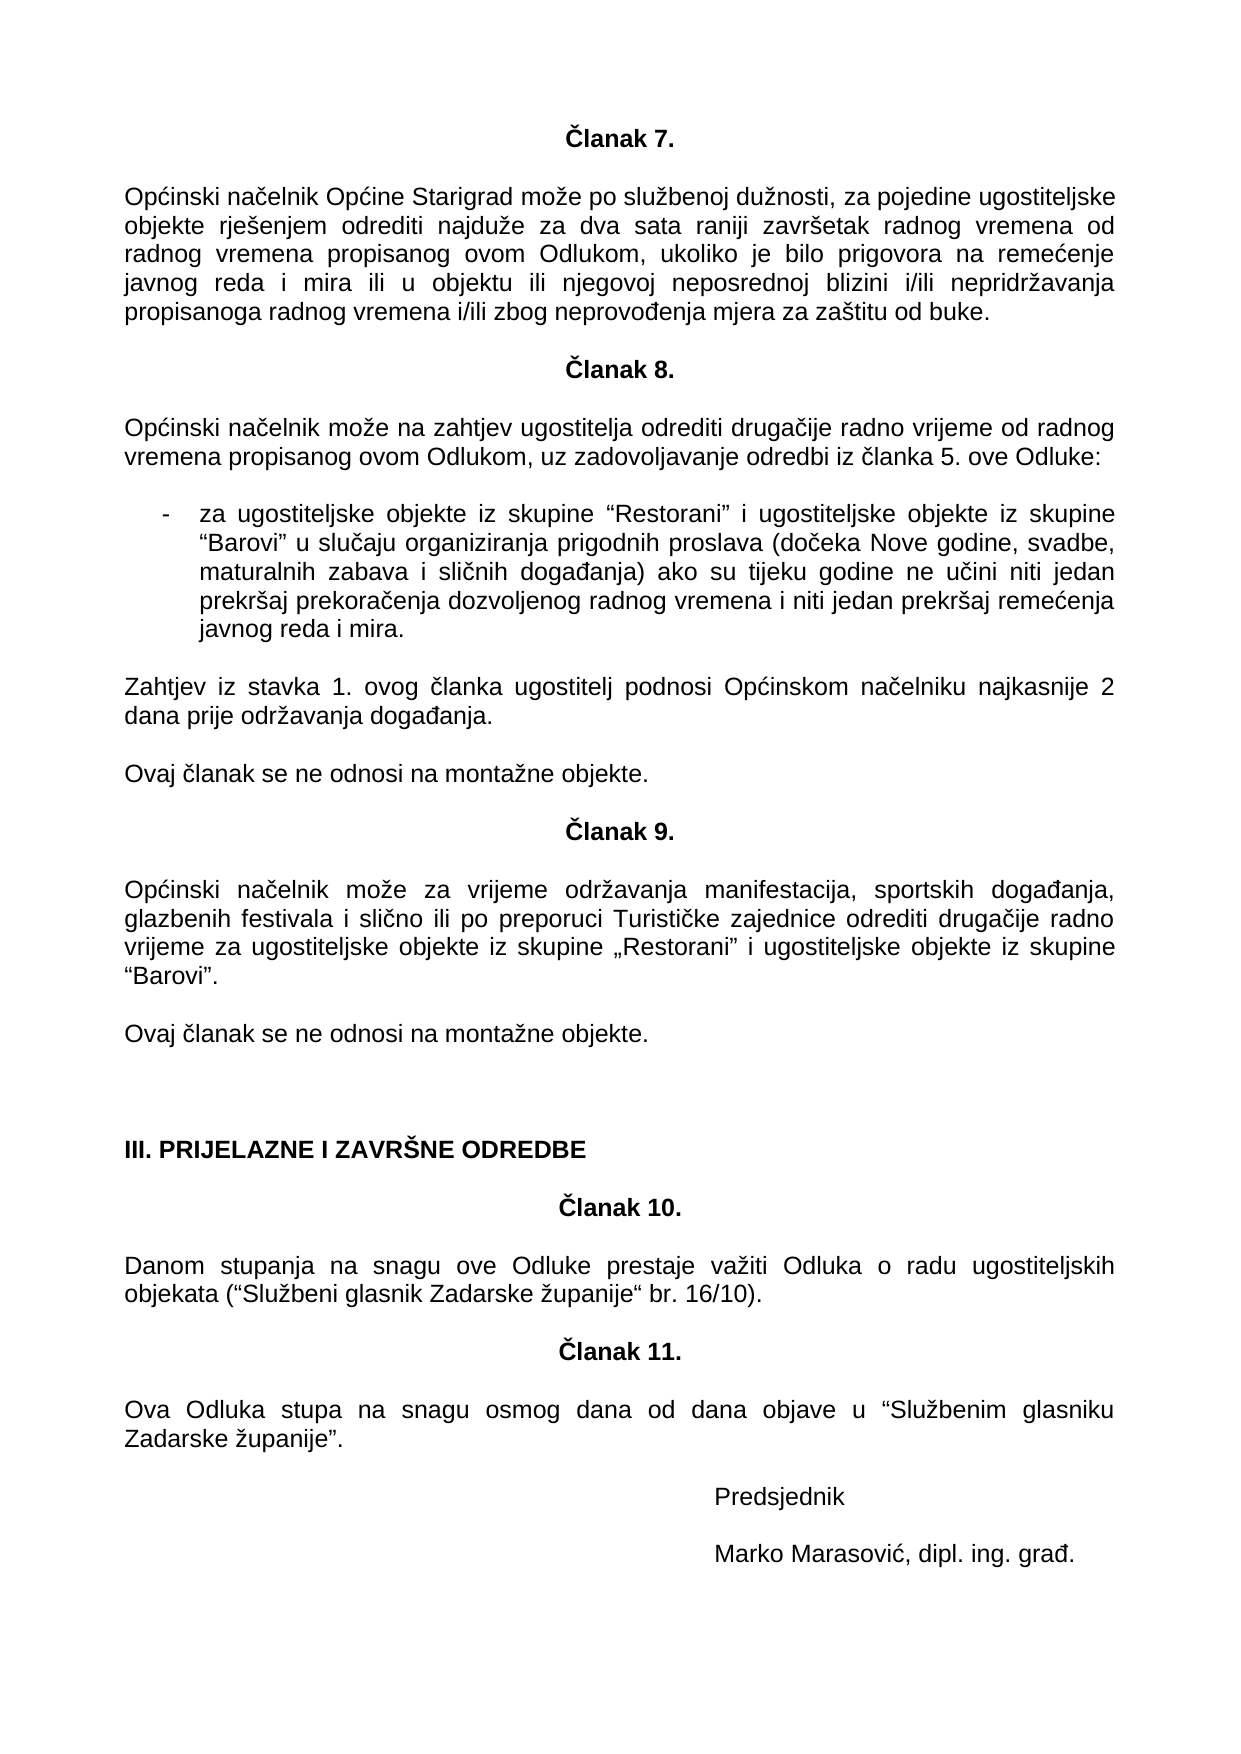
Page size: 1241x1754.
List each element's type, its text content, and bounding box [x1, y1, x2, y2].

text Općinski načelnik Općine Starigrad može po službenoj dužnosti, za pojedine ugostiteljske objekte rješenjem odrediti najduže za dva sata raniji završetak radnog vremena od radnog vremena propisanog ovom Odlukom, ukoliko je bilo prigovora na remećenje javnog reda i mira ili u objektu ili njegovoj neposrednoj blizini i/ili nepridržavanja propisanoga radnog vremena i/ili zbog neprovođenja mjera za zaštitu od buke. [124, 182, 1116, 326]
text Članak 7. [124, 124, 1116, 153]
text Članak 9. [124, 817, 1116, 846]
text Općinski načelnik može za vrijeme održavanja manifestacija, sportskih događanja, glazbenih festivala i slično ili po preporuci Turističke zajednice odrediti drugačije radno vrijeme za ugostiteljske objekte iz skupine „Restorani” i ugostiteljske objekte iz skupine “Barovi”. [124, 875, 1116, 990]
text Marko Marasović, dipl. ing. građ. [124, 1539, 1116, 1568]
text Ova Odluka stupa na snagu osmog dana od dana objave u “Službenim glasniku Zadarske županije”. [124, 1395, 1116, 1453]
text Ovaj članak se ne odnosi na montažne objekte. [124, 759, 1116, 788]
text Predsjednik [124, 1482, 1116, 1511]
text Članak 11. [124, 1337, 1116, 1366]
text Općinski načelnik može na zahtjev ugostitelja odrediti drugačije radno vrijeme od radnog vremena propisanog ovom Odlukom, uz zadovoljavanje odredbi iz članka 5. ove Odluke: [124, 413, 1116, 470]
text III. PRIJELAZNE I ZAVRŠNE ODREDBE [124, 1135, 1116, 1164]
text Danom stupanja na snagu ove Odluke prestaje važiti Odluka o radu ugostiteljskih objekata (“Službeni glasnik Zadarske županije“ br. 16/10). [124, 1251, 1116, 1308]
text Članak 8. [124, 355, 1116, 384]
text Zahtjev iz stavka 1. ovog članka ugostitelj podnosi Općinskom načelniku najkasnije 2 dana prije održavanja događanja. [124, 672, 1116, 730]
list za ugostiteljske objekte iz skupine “Restorani” i ugostiteljske objekte iz skupine “Barovi” u slučaju organiziranja prigodnih proslava (dočeka Nove godine, svadbe, maturalnih zabava i sličnih događanja) ako su tijeku godine ne učini niti jedan prekršaj prekoračenja dozvoljenog radnog vremena i niti jedan prekršaj remećenja javnog reda i mira. [162, 499, 1116, 643]
text Ovaj članak se ne odnosi na montažne objekte. [124, 1019, 1116, 1048]
text Članak 10. [124, 1193, 1116, 1222]
